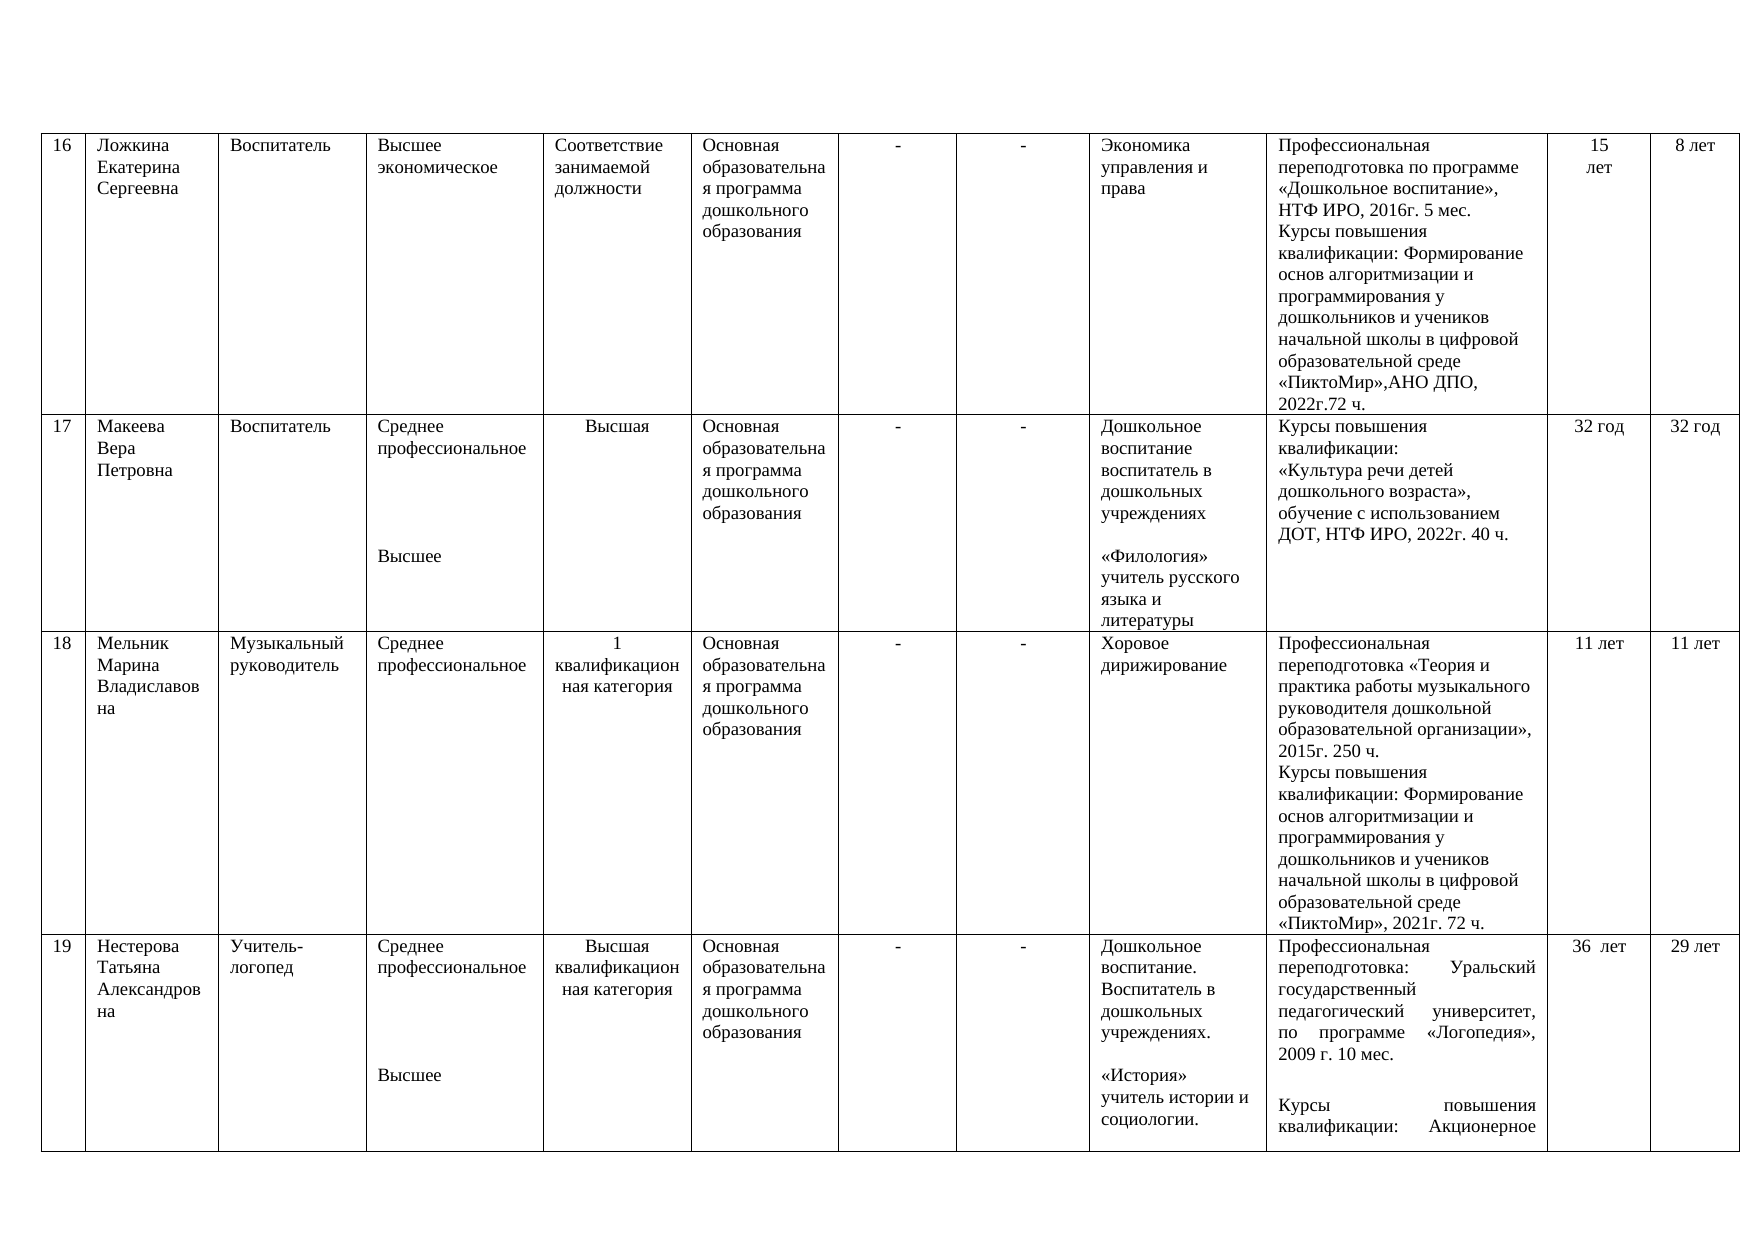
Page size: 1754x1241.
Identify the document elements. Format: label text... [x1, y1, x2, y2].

table_cell 8 лет [1651, 134, 1739, 414]
table_cell 29 лет [1651, 935, 1739, 1151]
table_cell Среднее профессиональное [367, 632, 543, 934]
table_cell 18 [42, 632, 85, 934]
table_cell Ложкина Екатерина Сергеевна [86, 134, 218, 414]
table_cell 15 лет [1548, 134, 1650, 414]
table_cell - [957, 632, 1089, 934]
table_cell Соответствие занимаемой должности [544, 134, 691, 414]
table_cell 19 [42, 935, 85, 1151]
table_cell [86, 935, 218, 1151]
table_cell Учитель-логопед [219, 935, 366, 1151]
table_cell 16 [42, 134, 85, 414]
table_cell 32 год [1651, 415, 1739, 631]
table_cell Высшее экономическое [367, 134, 543, 414]
table_cell 32 год [1548, 415, 1650, 631]
table_cell Макеева Вера Петровна [86, 415, 218, 631]
table_cell - [957, 134, 1089, 414]
table_cell 17 [42, 415, 85, 631]
table_cell Курсы повышения квалификации: «Культура речи детей дошкольного возраста», обучение с использованием ДОТ, НТФ ИРО, 2022г. 40 ч. [1267, 415, 1547, 631]
table_cell Профессиональная переподготовка по программе «Дошкольное воспитание», НТФ ИРО, 2016г. 5 мес. Курсы повышения квалификации: Формирование основ алгоритмизации и программирования у дошкольников и учеников начальной школы в цифровой образовательной среде «ПиктоМир»,АНО ДПО, 2022г.72 ч. [1267, 134, 1547, 414]
table_cell Профессиональная переподготовка «Теория и практика работы музыкального руководителя дошкольной образовательной организации», 2015г. 250 ч. Курсы повышения квалификации: Формирование основ алгоритмизации и программирования у дошкольников и учеников начальной школы в цифровой образовательной среде «ПиктоМир», 2021г. 72 ч. [1267, 632, 1547, 934]
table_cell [367, 935, 543, 1151]
table_cell - [839, 134, 956, 414]
table_cell - [957, 415, 1089, 631]
table_cell Мельник Марина Владиславовна [86, 632, 218, 934]
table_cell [692, 134, 838, 414]
table_cell - [839, 632, 956, 934]
table_cell Основная образовательная программа дошкольного образования [692, 632, 838, 934]
table_cell Хоровое дирижирование [1090, 632, 1266, 934]
table_cell 11 лет [1651, 632, 1739, 934]
table_cell Воспитатель [219, 415, 366, 631]
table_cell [692, 935, 838, 1151]
table_cell Музыкальный руководитель [219, 632, 366, 934]
table_cell Экономика управления и права [1090, 134, 1266, 414]
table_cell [544, 935, 691, 1151]
table_cell Высшая [544, 415, 691, 631]
table_cell 36 лет [1548, 935, 1650, 1151]
table_cell - [839, 415, 956, 631]
table_cell 1 квалификационная категория [544, 632, 691, 934]
table_cell 11 лет [1548, 632, 1650, 934]
table_cell - [839, 935, 956, 1151]
table_cell Основная образовательная программа дошкольного образования [692, 415, 838, 631]
table_cell Воспитатель [219, 134, 366, 414]
table_cell Среднее профессиональное Высшее [367, 415, 543, 631]
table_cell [1267, 935, 1547, 1151]
table_cell Дошкольное воспитание воспитатель в дошкольных учреждениях «Филология» учитель русского языка и литературы [1090, 415, 1266, 631]
table_cell - [957, 935, 1089, 1151]
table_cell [1090, 935, 1266, 1151]
